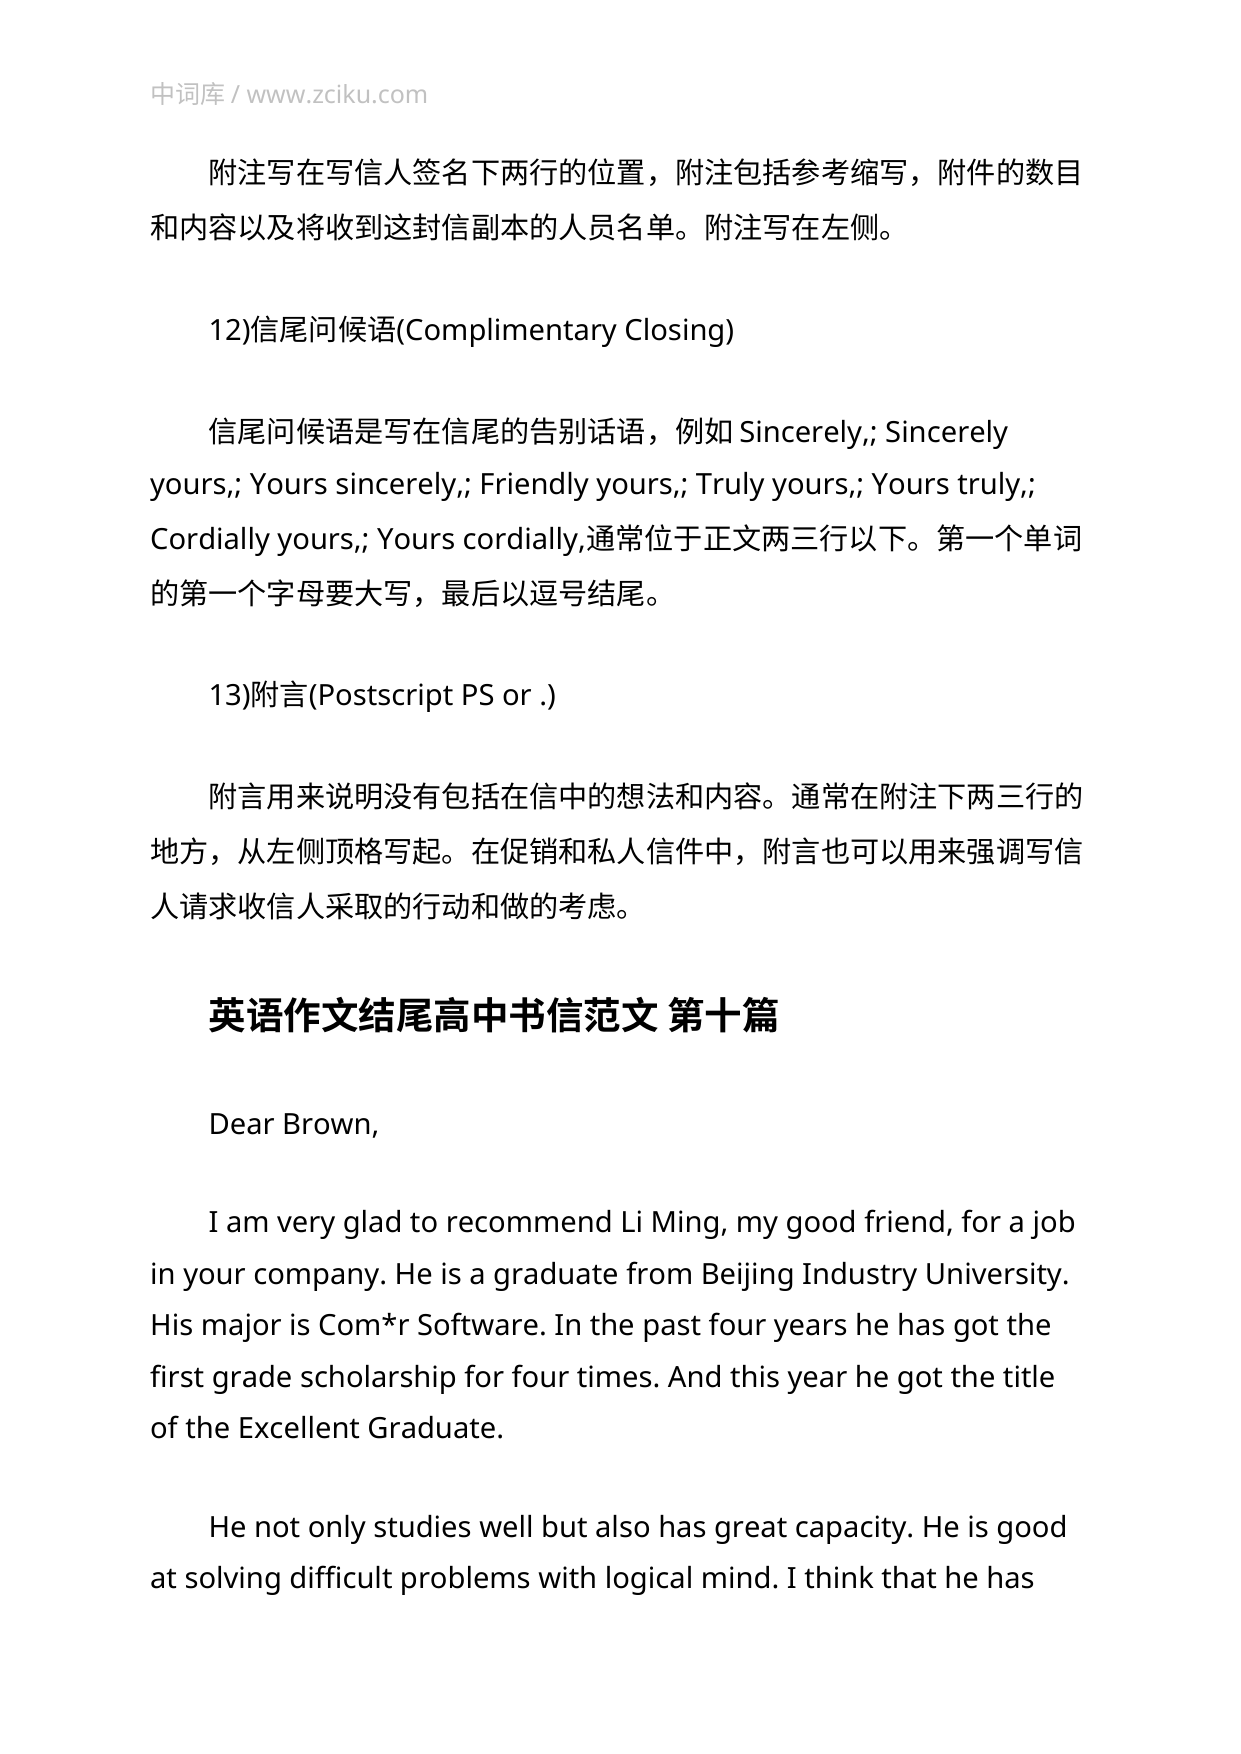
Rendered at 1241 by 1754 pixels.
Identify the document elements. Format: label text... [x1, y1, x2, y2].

text 附言用来说明没有包括在信中的想法和内容。通常在附注下两三行的地方，从左侧顶格写起。在促销和私人信件中，附言也可以用来强调写信人请求收信人采取的行动和做的考虑。 [150, 774, 1090, 926]
text 12)信尾问候语(Complimentary Closing) [150, 307, 1090, 349]
text 信尾问候语是写在信尾的告别话语，例如Sincerely,; Sincerely yours,; Yours sincerely,; Friendly yours,; Truly yours,; Yours truly,; Cordially yours,; Yours cordially,通常位于正文两三行以下。第一个单词的第一个字母要大写，最后以逗号结尾。 [150, 409, 1090, 612]
text I am very glad to recommend Li Ming, my good friend, for a job in your company. He is a graduate from Beijing Industry University. His major is Com*r Software. In the past four years he has got the first grade scholarship for four times. And this year he got the title of the Excellent Graduate. [150, 1201, 1090, 1447]
text 英语作文结尾高中书信范文 第十篇 [150, 986, 1090, 1040]
text Dear Brown, [150, 1103, 1090, 1143]
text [150, 1506, 1090, 1597]
text 13)附言(Postscript PS or .) [150, 672, 1090, 714]
text 附注写在写信人签名下两行的位置，附注包括参考缩写，附件的数目和内容以及将收到这封信副本的人员名单。附注写在左侧。 [150, 150, 1090, 247]
